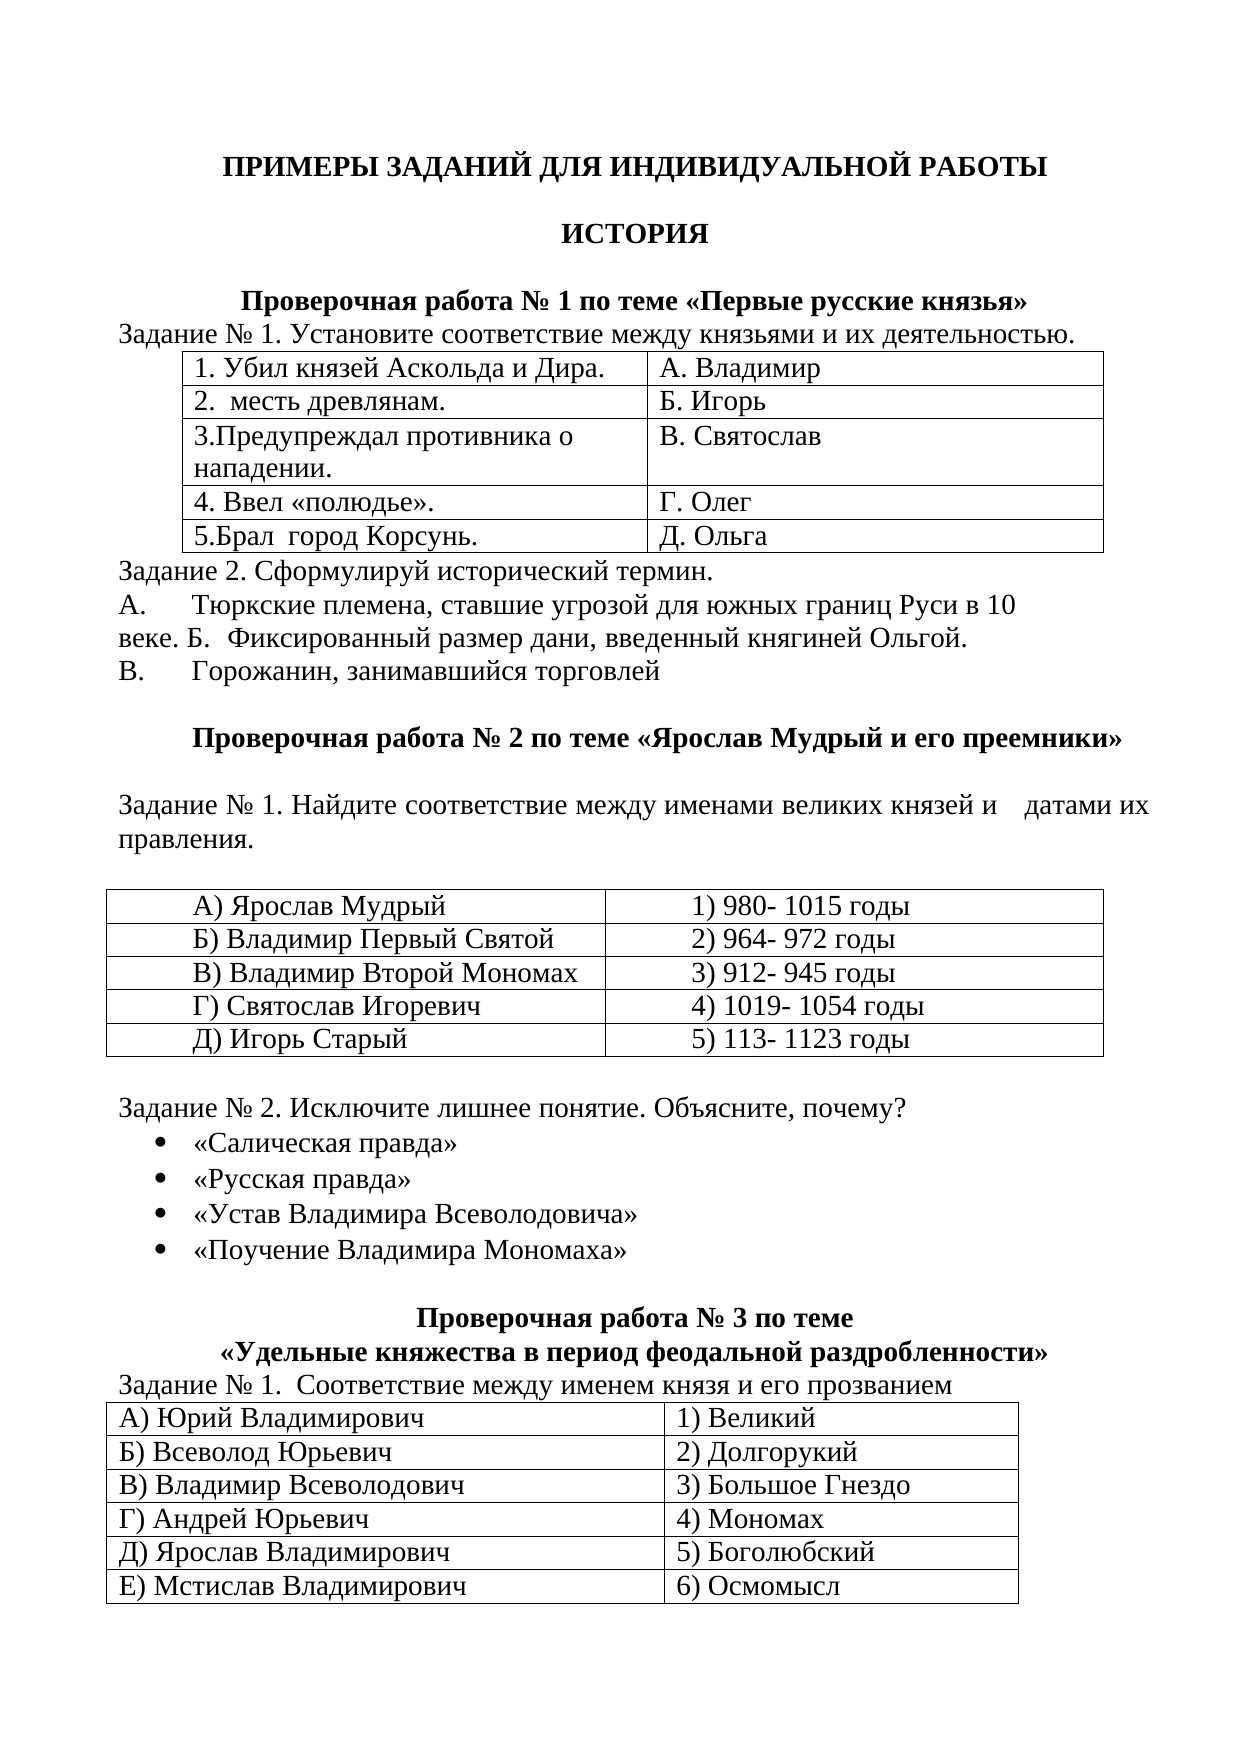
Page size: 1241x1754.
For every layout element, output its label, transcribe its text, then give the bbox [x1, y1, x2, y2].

table_cell Г. Олег [648, 486, 1103, 519]
table_cell 3) 912- 945 годы [606, 957, 1103, 989]
table_cell 2) Долгорукий [665, 1436, 1018, 1468]
table_cell 5) 113- 1123 годы [606, 1024, 1103, 1056]
subtitle Проверочная работа № 2 по теме «Ярослав Мудрый и его преемники» [192, 721, 1194, 754]
table_cell Д) Ярослав Владимирович [107, 1537, 664, 1569]
table_cell Г) Андрей Юрьевич [107, 1503, 664, 1536]
text Задание № 2. Исключите лишнее понятие. Объясните, почему? [118, 1091, 1194, 1124]
table_cell В) Владимир Всеволодович [107, 1470, 664, 1502]
table_header А) Юрий Владимирович [107, 1403, 664, 1435]
text «Удельные княжества в период феодальной раздробленности» [207, 1334, 1061, 1368]
table_cell Б) Всеволод Юрьевич [107, 1436, 664, 1468]
table_cell 6) Осмомысл [665, 1570, 1018, 1603]
table_cell Г) Святослав Игоревич [107, 990, 605, 1023]
table_header 1) 980- 1015 годы [606, 890, 1103, 922]
table_cell 4. Ввел «полюдье». [183, 486, 647, 519]
table_cell 2. месть древлянам. [183, 386, 647, 418]
table_header 1. Убил князей Аскольда и Дира. [183, 352, 647, 384]
table_cell В. Святослав [648, 419, 1103, 485]
list «Устав Владимира Всеволодовича» [155, 1195, 1194, 1231]
subtitle ПРИМЕРЫ ЗАДАНИЙ ДЛЯ ИНДИВИДУАЛЬНОЙ РАБОТЫ ИСТОРИЯ [208, 149, 1062, 250]
table_header А. Владимир [648, 352, 1103, 384]
table_cell 3.Предупреждал противника о нападении. [183, 419, 647, 485]
text Задание 2. Сформулируй исторический термин. [118, 553, 1194, 587]
text Проверочная работа № 1 по теме «Первые русские князья» [207, 284, 1061, 317]
table_cell Д. Ольга [648, 520, 1103, 552]
text Задание № 1. Найдите соответствие между именами великих князей и датами их правления. [118, 787, 1151, 854]
text А. Тюркские племена, ставшие угрозой для южных границ Руси в 10 веке. Б. Фиксированный размер дани, введенный княгиней Ольгой. [118, 587, 1083, 654]
table_cell В) Владимир Второй Мономах [107, 957, 605, 989]
list «Русская правда» [155, 1160, 1194, 1195]
table_cell Е) Мстислав Владимирович [107, 1570, 664, 1603]
table_cell 5.Брал город Корсунь. [183, 520, 647, 552]
text Задание № 1. Установите соответствие между князьями и их деятельностью. [118, 317, 1194, 350]
table_cell Б. Игорь [648, 386, 1103, 418]
table_cell 5) Боголюбский [665, 1537, 1018, 1569]
table_cell 4) Мономах [665, 1503, 1018, 1536]
list «Салическая правда» [155, 1124, 1194, 1160]
table_cell Д) Игорь Старый [107, 1024, 605, 1056]
table_cell 3) Большое Гнездо [665, 1470, 1018, 1502]
table_cell Б) Владимир Первый Святой [107, 924, 605, 956]
table_header 1) Великий [665, 1403, 1018, 1435]
table_cell 2) 964- 972 годы [606, 924, 1103, 956]
table_cell 4) 1019- 1054 годы [606, 990, 1103, 1023]
list «Поучение Владимира Мономаха» [155, 1231, 1194, 1266]
table_header А) Ярослав Мудрый [107, 890, 605, 922]
text Задание № 1. Соответствие между именем князя и его прозванием [77, 1368, 993, 1401]
subtitle Проверочная работа № 3 по теме [240, 1301, 1029, 1334]
text В. Горожанин, занимавшийся торговлей [118, 654, 1194, 687]
